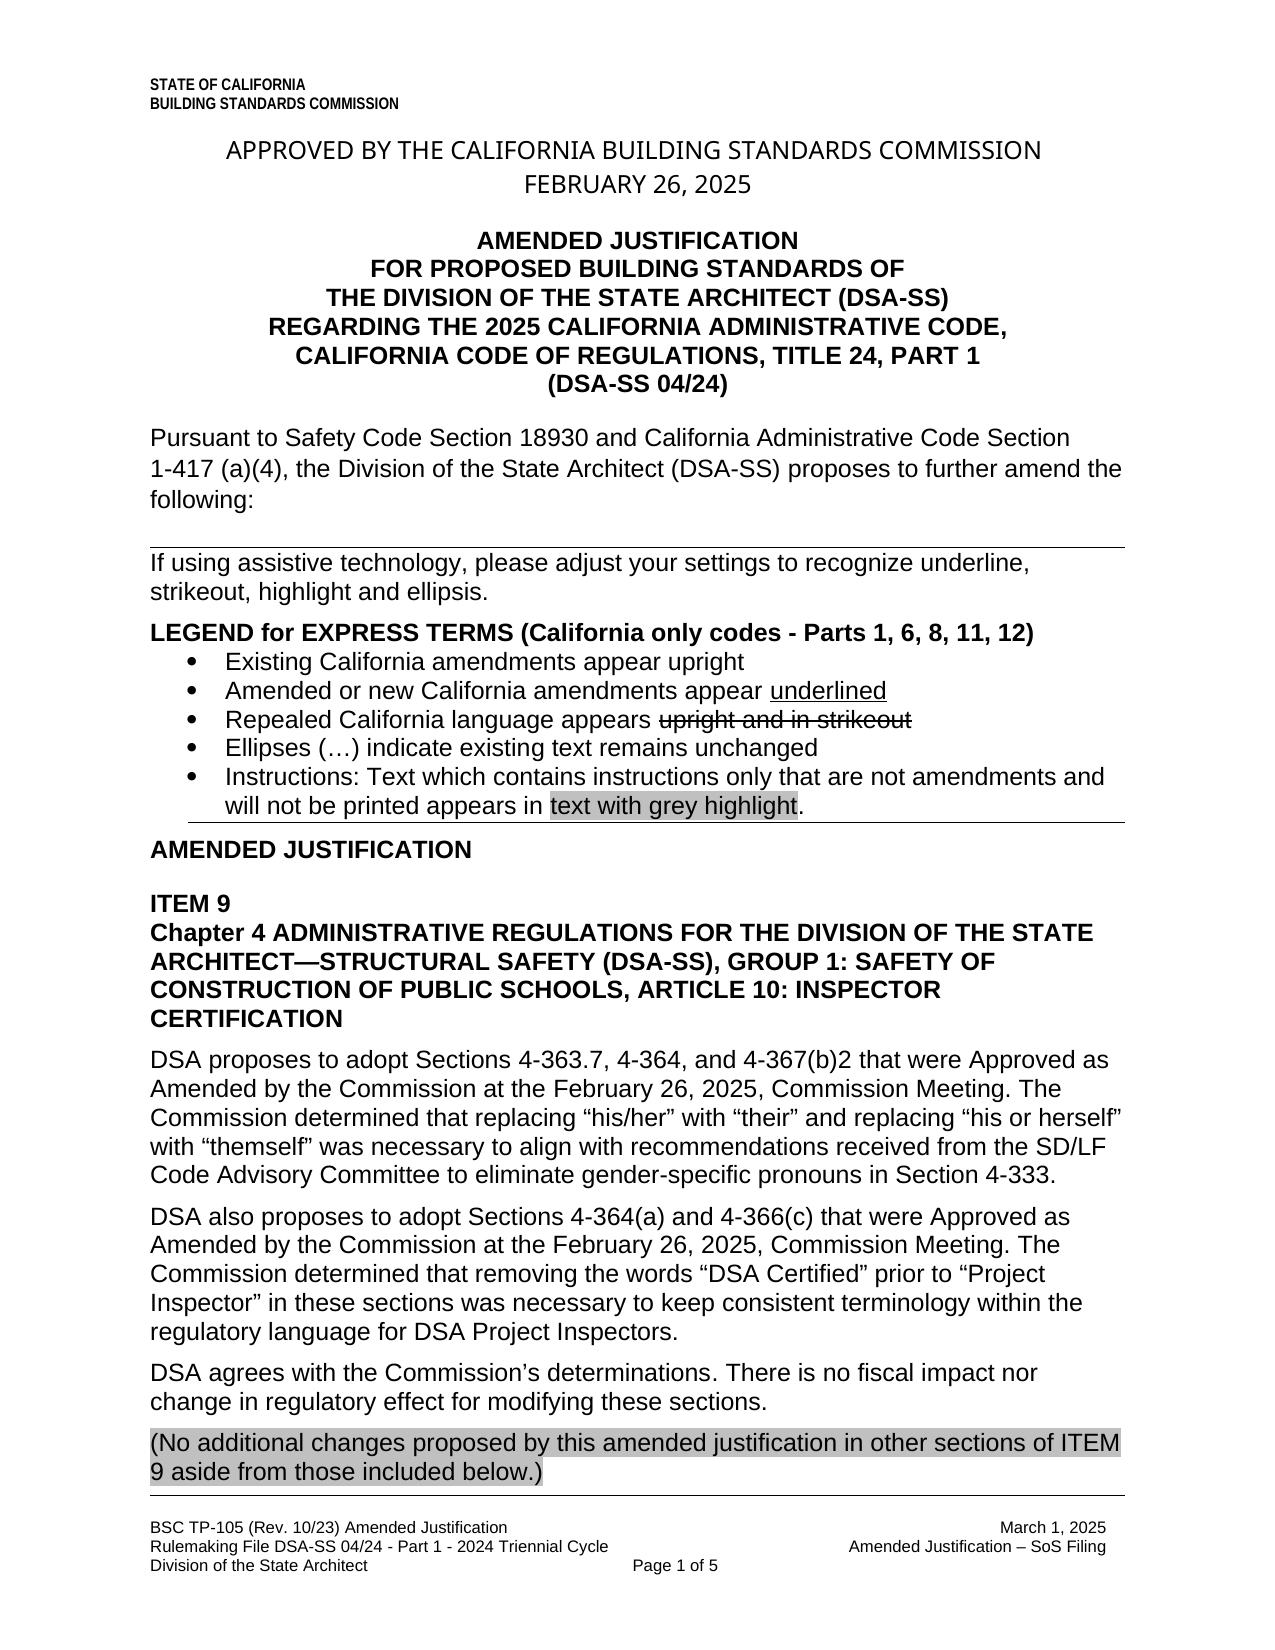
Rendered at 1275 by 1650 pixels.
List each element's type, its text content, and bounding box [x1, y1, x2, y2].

list Amended or new California amendments appear underlined [187, 676, 1125, 704]
text If using assistive technology, please adjust your settings to recognize underline, strikeout, highlight and ellipsis. [150, 548, 1125, 606]
text DSA proposes to adopt Sections 4-363.7, 4-364, and 4-367(b)2 that were Approved as Amended by the Commission at the February 26, 2025, Commission Meeting. The Commission determined that replacing “his/her” with “their” and replacing “his or herself” with “themself” was necessary to align with recommendations received from the SD/LF Code Advisory Committee to eliminate gender-specific pronouns in Section 4-333. [150, 1046, 1125, 1189]
text (No additional changes proposed by this amended justification in other sections of ITEM 9 aside from those included below.) [543, 1428, 1125, 1486]
subtitle LEGEND for EXPRESS TERMS (California only codes - Parts 1, 6, 8, 11, 12) [150, 618, 1125, 647]
subtitle AMENDED JUSTIFICATION [150, 836, 1125, 864]
text Pursuant to Safety Code Section 18930 and California Administrative Code Section 1-417 (a)(4), the Division of the State Architect (DSA-SS) proposes to further amend the following: [150, 423, 1125, 514]
list Ellipses (…) indicate existing text remains unchanged [187, 733, 1125, 762]
list Repealed California language appears upright and in strikeout [187, 704, 1125, 733]
text APPROVED BY THE CALIFORNIA BUILDING STANDARDS COMMISSION FEBRUARY 26, 2025 [150, 132, 1125, 201]
list Instructions: Text which contains instructions only that are not amendments and will not be printed appears in text with grey highlight. [187, 762, 1125, 823]
subtitle AMENDED JUSTIFICATION FOR PROPOSED BUILDING STANDARDS OF the division of the State Architect (DSA-SS) REGARDING THE 2025 california administrative code, CALIFORNIA CODE OF REGULATIONS, TITLE 24, PART 1 (dsa-ss 04/24) [150, 226, 1125, 398]
text DSA also proposes to adopt Sections 4-364(a) and 4-366(c) that were Approved as Amended by the Commission at the February 26, 2025, Commission Meeting. The Commission determined that removing the words “DSA Certified” prior to “Project Inspector” in these sections was necessary to keep consistent terminology within the regulatory language for DSA Project Inspectors. [150, 1202, 1125, 1346]
text DSA agrees with the Commission’s determinations. There is no fiscal impact nor change in regulatory effect for modifying these sections. [150, 1358, 1125, 1416]
subtitle ITEM 9 Chapter 4 ADMINISTRATIVE REGULATIONS FOR THE DIVISION OF THE STATE ARCHITECT—STRUCTURAL SAFETY (DSA-SS), GROUP 1: SAFETY OF CONSTRUCTION OF PUBLIC SCHOOLS, ARTICLE 10: INSPECTOR CERTIFICATION [150, 889, 1125, 1033]
list Existing California amendments appear upright [187, 647, 1125, 676]
